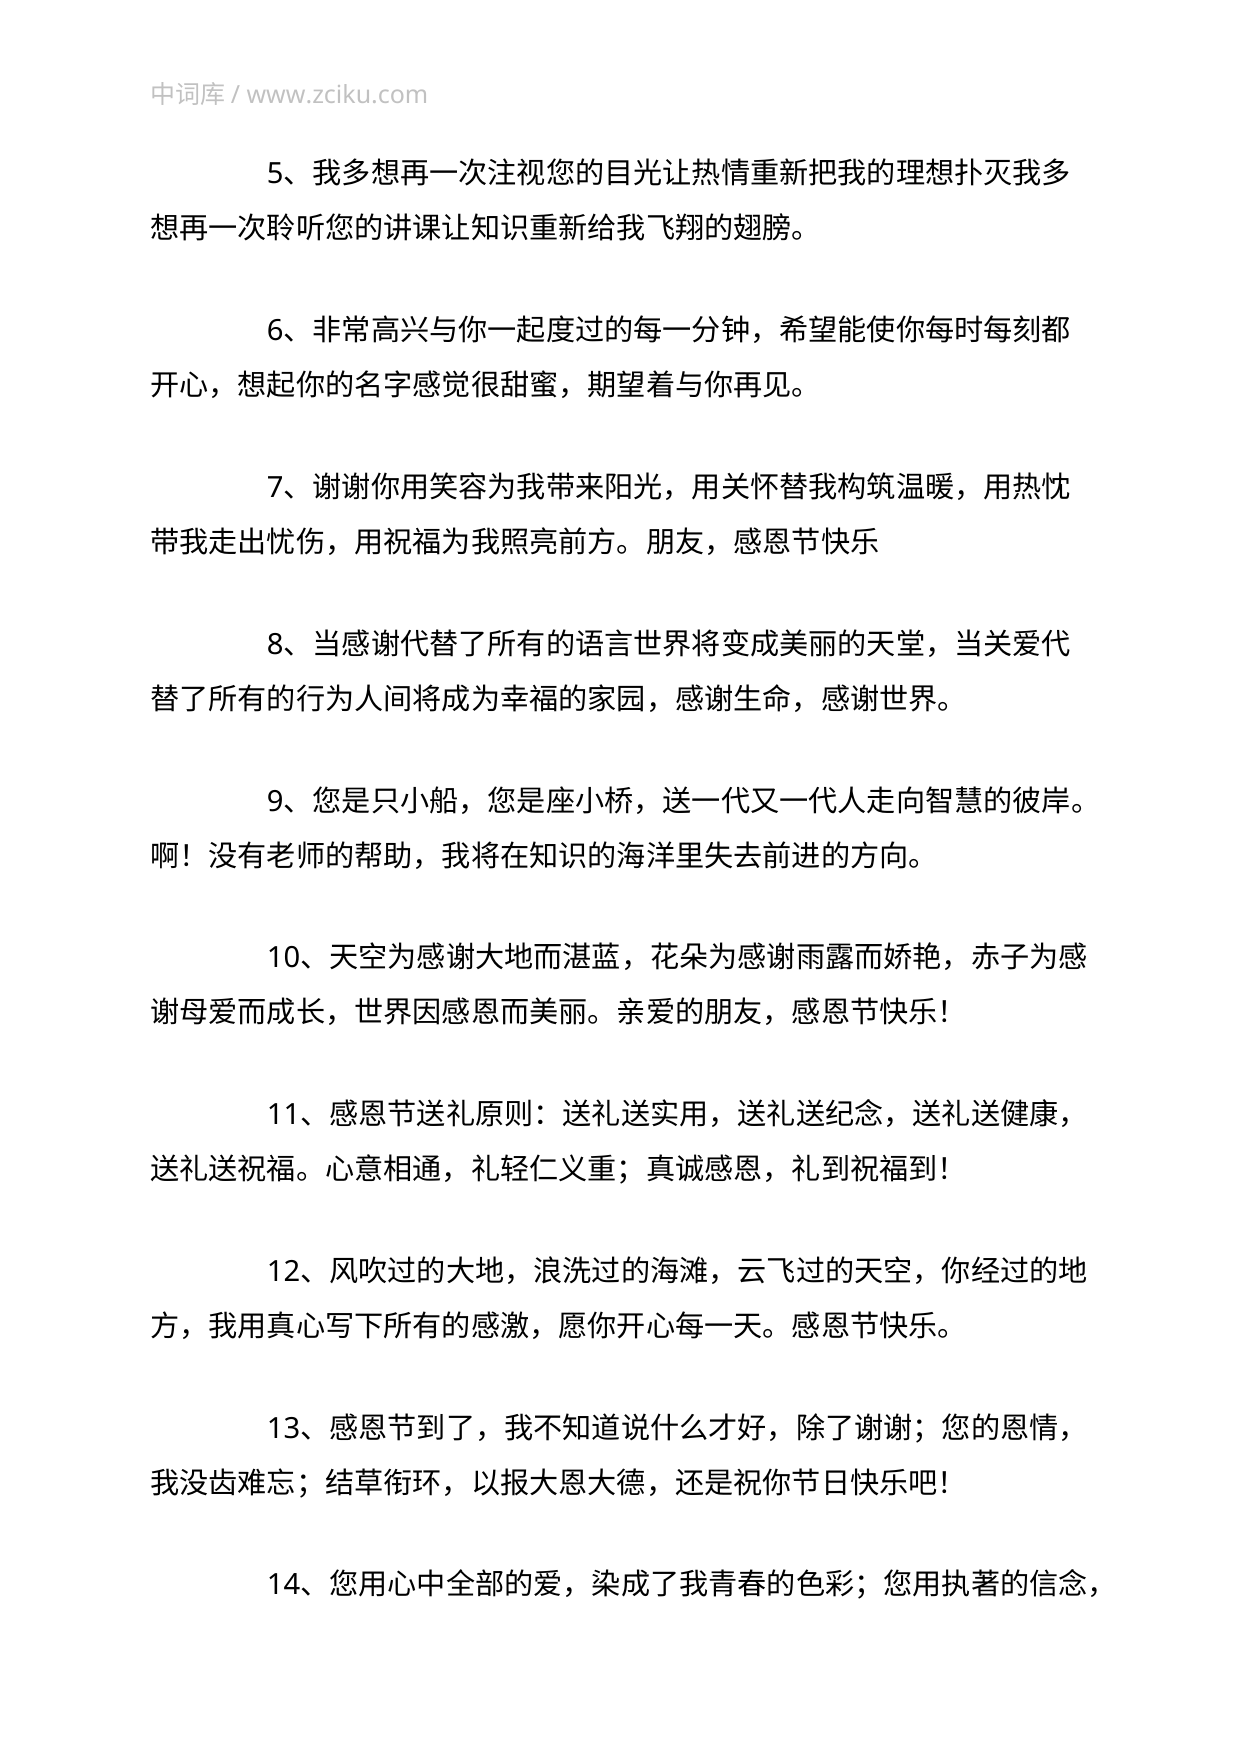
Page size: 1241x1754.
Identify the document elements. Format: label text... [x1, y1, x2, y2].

text 9、您是只小船，您是座小桥，送一代又一代人走向智慧的彼岸。啊！没有老师的帮助，我将在知识的海洋里失去前进的方向。 [150, 777, 1090, 874]
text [150, 1561, 1090, 1603]
text 12、风吹过的大地，浪洗过的海滩，云飞过的天空，你经过的地方，我用真心写下所有的感激，愿你开心每一天。感恩节快乐。 [150, 1247, 1090, 1345]
text 13、感恩节到了，我不知道说什么才好，除了谢谢；您的恩情，我没齿难忘；结草衔环，以报大恩大德，还是祝你节日快乐吧！ [150, 1404, 1090, 1501]
text 11、感恩节送礼原则：送礼送实用，送礼送纪念，送礼送健康，送礼送祝福。心意相通，礼轻仁义重；真诚感恩，礼到祝福到！ [150, 1091, 1090, 1188]
text 5、我多想再一次注视您的目光让热情重新把我的理想扑灭我多想再一次聆听您的讲课让知识重新给我飞翔的翅膀。 [150, 150, 1090, 247]
text 7、谢谢你用笑容为我带来阳光，用关怀替我构筑温暖，用热忱带我走出忧伤，用祝福为我照亮前方。朋友，感恩节快乐 [150, 463, 1090, 561]
text 6、非常高兴与你一起度过的每一分钟，希望能使你每时每刻都开心，想起你的名字感觉很甜蜜，期望着与你再见。 [150, 307, 1090, 404]
text 10、天空为感谢大地而湛蓝，花朵为感谢雨露而娇艳，赤子为感谢母爱而成长，世界因感恩而美丽。亲爱的朋友，感恩节快乐！ [150, 934, 1090, 1031]
text 8、当感谢代替了所有的语言世界将变成美丽的天堂，当关爱代替了所有的行为人间将成为幸福的家园，感谢生命，感谢世界。 [150, 620, 1090, 718]
